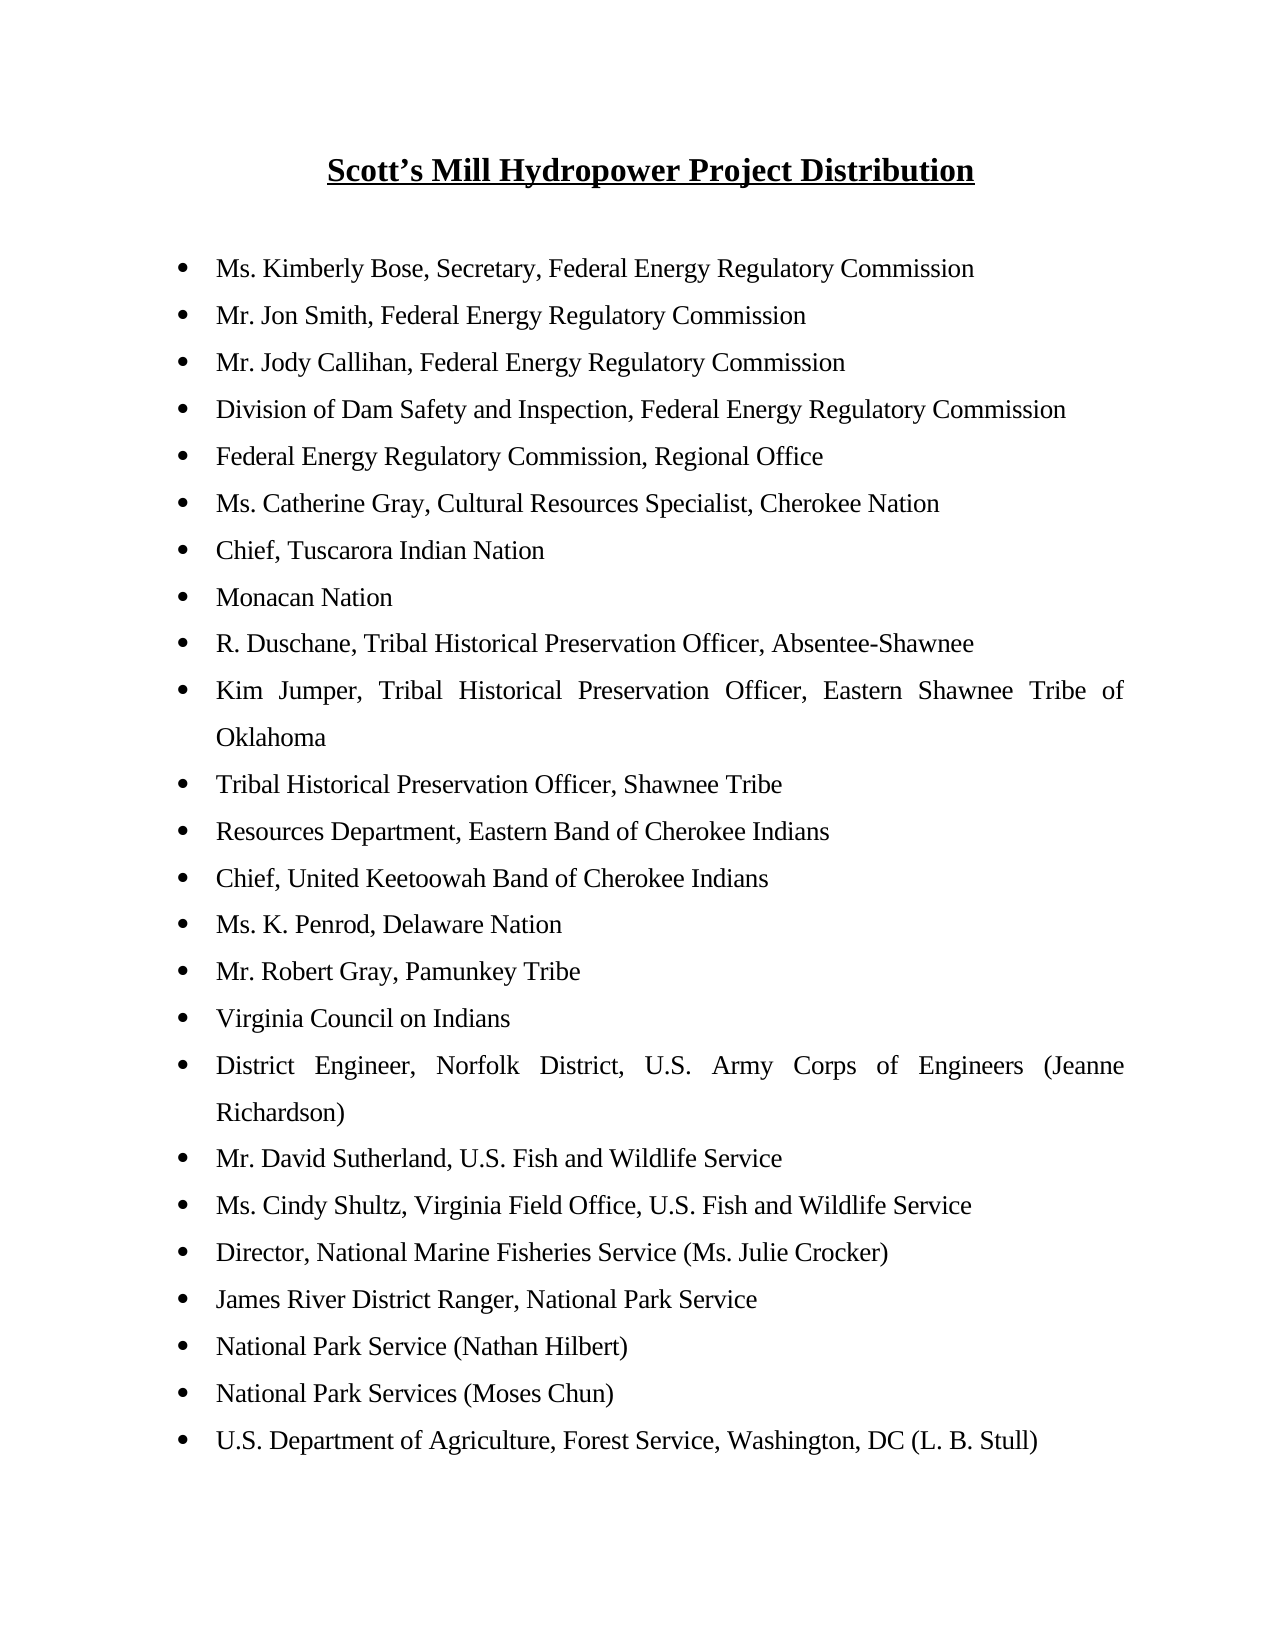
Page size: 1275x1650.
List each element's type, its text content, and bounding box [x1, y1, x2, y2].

list Division of Dam Safety and Inspection, Federal Energy Regulatory Commission [178, 393, 1125, 424]
list National Park Service (Nathan Hilbert) [178, 1330, 1125, 1361]
list Mr. Robert Gray, Pamunkey Tribe [178, 955, 1125, 987]
text Scott’s Mill Hydropower Project Distribution [177, 150, 1125, 188]
list Mr. David Sutherland, U.S. Fish and Wildlife Service [178, 1143, 1125, 1174]
list Monacan Nation [178, 581, 1125, 612]
list District Engineer, Norfolk District, U.S. Army Corps of Engineers (Jeanne Richardson) [178, 1049, 1125, 1127]
list Kim Jumper, Tribal Historical Preservation Officer, Eastern Shawnee Tribe of Oklahoma [178, 674, 1125, 752]
list Mr. Jon Smith, Federal Energy Regulatory Commission [178, 299, 1125, 331]
list Chief, Tuscarora Indian Nation [178, 534, 1125, 565]
list Ms. Kimberly Bose, Secretary, Federal Energy Regulatory Commission [178, 253, 1125, 284]
list R. Duschane, Tribal Historical Preservation Officer, Absentee-Shawnee [178, 628, 1125, 659]
list U.S. Department of Agriculture, Forest Service, Washington, DC (L. B. Stull) [178, 1424, 1125, 1455]
list Director, National Marine Fisheries Service (Ms. Julie Crocker) [178, 1236, 1125, 1268]
list Ms. Catherine Gray, Cultural Resources Specialist, Cherokee Nation [178, 487, 1125, 518]
list Resources Department, Eastern Band of Cherokee Indians [178, 815, 1125, 846]
list Ms. Cindy Shultz, Virginia Field Office, U.S. Fish and Wildlife Service [178, 1189, 1125, 1221]
list National Park Services (Moses Chun) [178, 1377, 1125, 1408]
list Federal Energy Regulatory Commission, Regional Office [178, 440, 1125, 471]
list Chief, United Keetoowah Band of Cherokee Indians [178, 862, 1125, 893]
list James River District Ranger, National Park Service [178, 1283, 1125, 1314]
list Virginia Council on Indians [178, 1002, 1125, 1033]
list Mr. Jody Callihan, Federal Energy Regulatory Commission [178, 346, 1125, 378]
list Tribal Historical Preservation Officer, Shawnee Tribe [178, 768, 1125, 799]
list Ms. K. Penrod, Delaware Nation [178, 908, 1125, 940]
